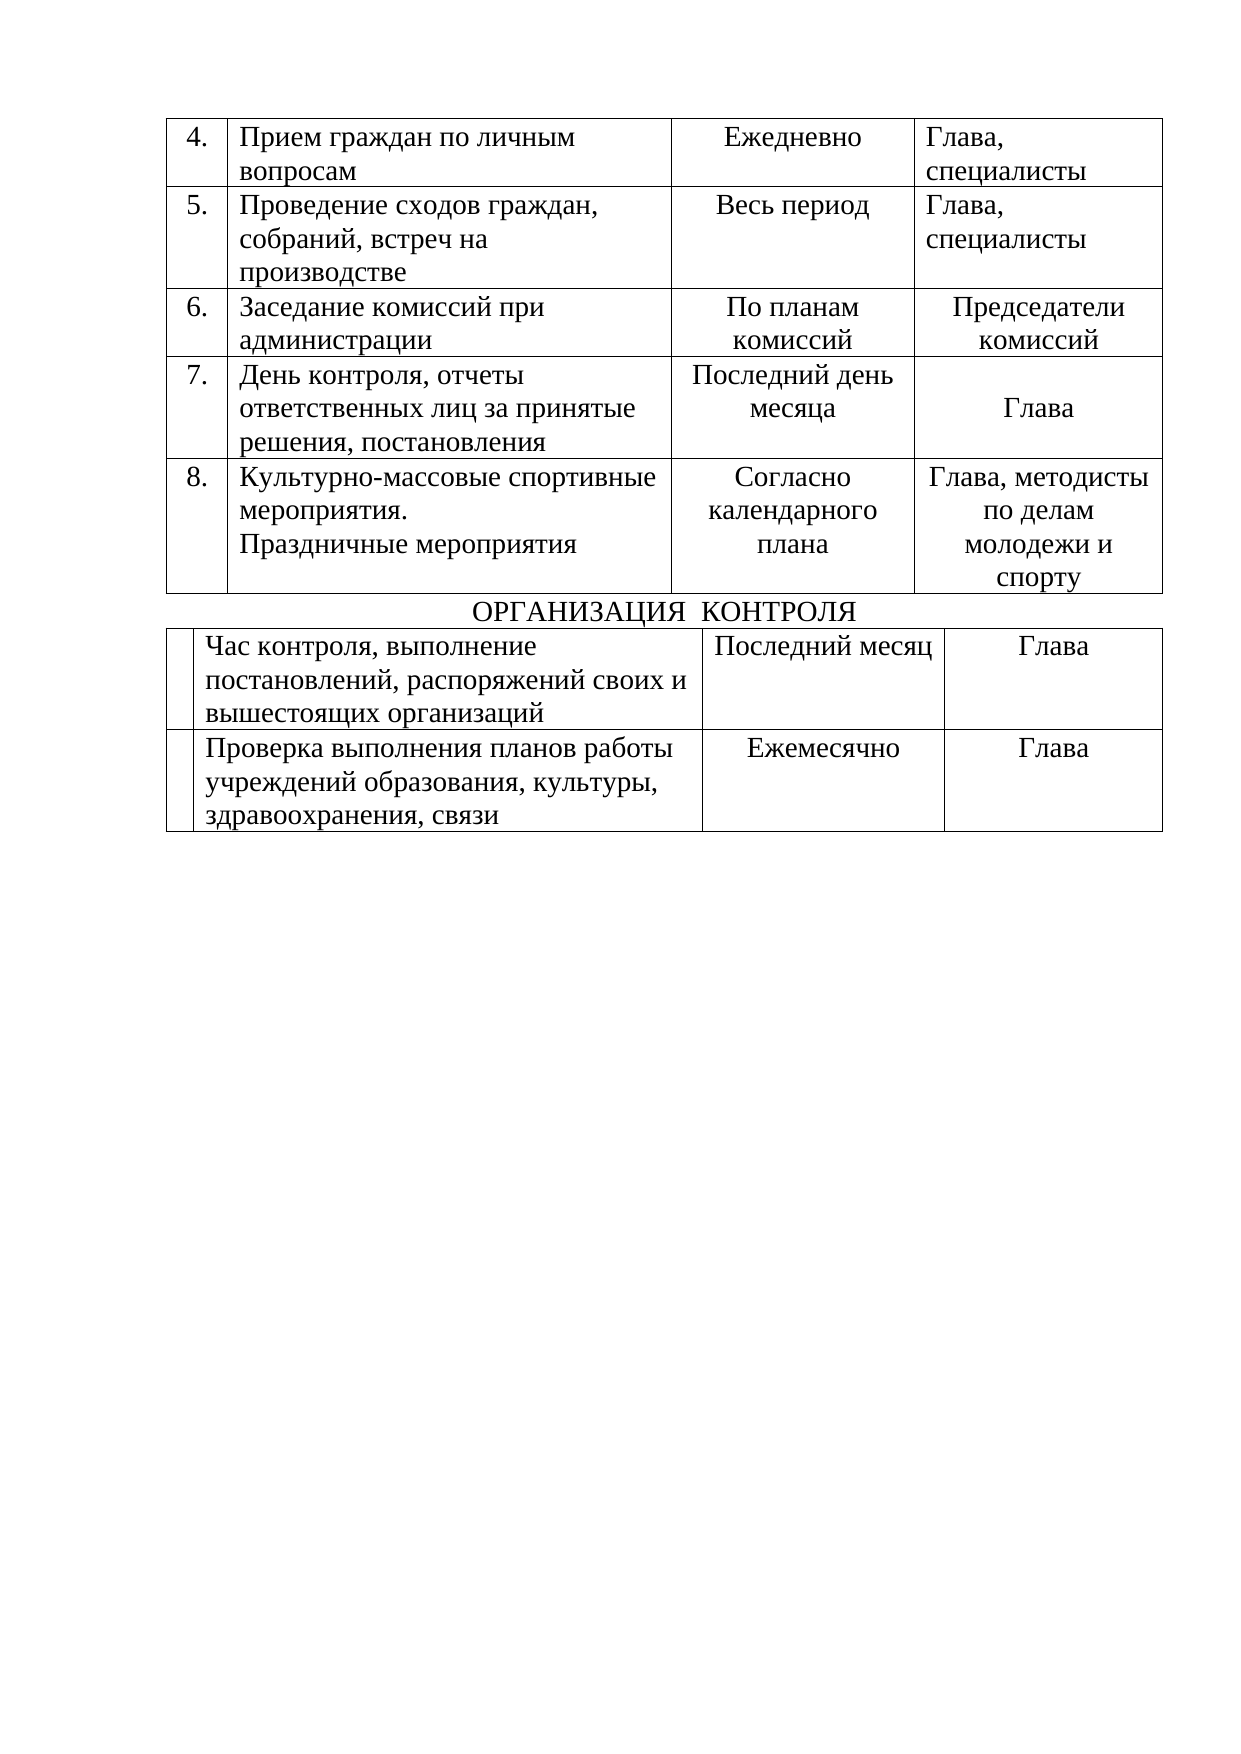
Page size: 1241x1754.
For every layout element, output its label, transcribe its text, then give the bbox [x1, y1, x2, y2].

table_cell По планам комиссий [672, 289, 914, 356]
table_cell Культурно-массовые спортивные мероприятия. Праздничные мероприятия [228, 459, 671, 593]
table_cell Проверка выполнения планов работы учреждений образования, культуры, здравоохранения, связи [194, 730, 702, 831]
table_cell День контроля, отчеты ответственных лиц за принятые решения, постановления [228, 357, 671, 458]
table_cell Заседание комиссий при администрации [228, 289, 671, 356]
table_cell Глава [915, 357, 1162, 458]
table_cell 6. [167, 289, 227, 356]
table_cell Ежемесячно [703, 730, 944, 831]
table_cell 5. [167, 187, 227, 288]
table_cell Глава, методисты по делам молодежи и спорту [915, 459, 1162, 593]
table_cell Прием граждан по личным вопросам [228, 119, 671, 186]
table_cell Глава, специалисты [915, 119, 1162, 186]
table_cell Глава [945, 730, 1162, 831]
table_cell Председатели комиссий [915, 289, 1162, 356]
table_header Последний месяц [703, 629, 944, 729]
table_cell 4. [167, 119, 227, 186]
table_cell Ежедневно [672, 119, 914, 186]
table_cell Глава, специалисты [915, 187, 1162, 288]
table_cell Согласно календарного плана [672, 459, 914, 593]
table_header Глава [945, 629, 1162, 729]
text ОРГАНИЗАЦИЯ КОНТРОЛЯ [177, 594, 1152, 627]
table_header Час контроля, выполнение постановлений, распоряжений своих и вышестоящих организаций [194, 629, 702, 729]
table_cell Весь период [672, 187, 914, 288]
table_header [167, 629, 193, 729]
table_cell [167, 730, 193, 831]
table_cell Проведение сходов граждан, собраний, встреч на производстве [228, 187, 671, 288]
table_cell 8. [167, 459, 227, 593]
table_cell 7. [167, 357, 227, 458]
table_cell Последний день месяца [672, 357, 914, 458]
